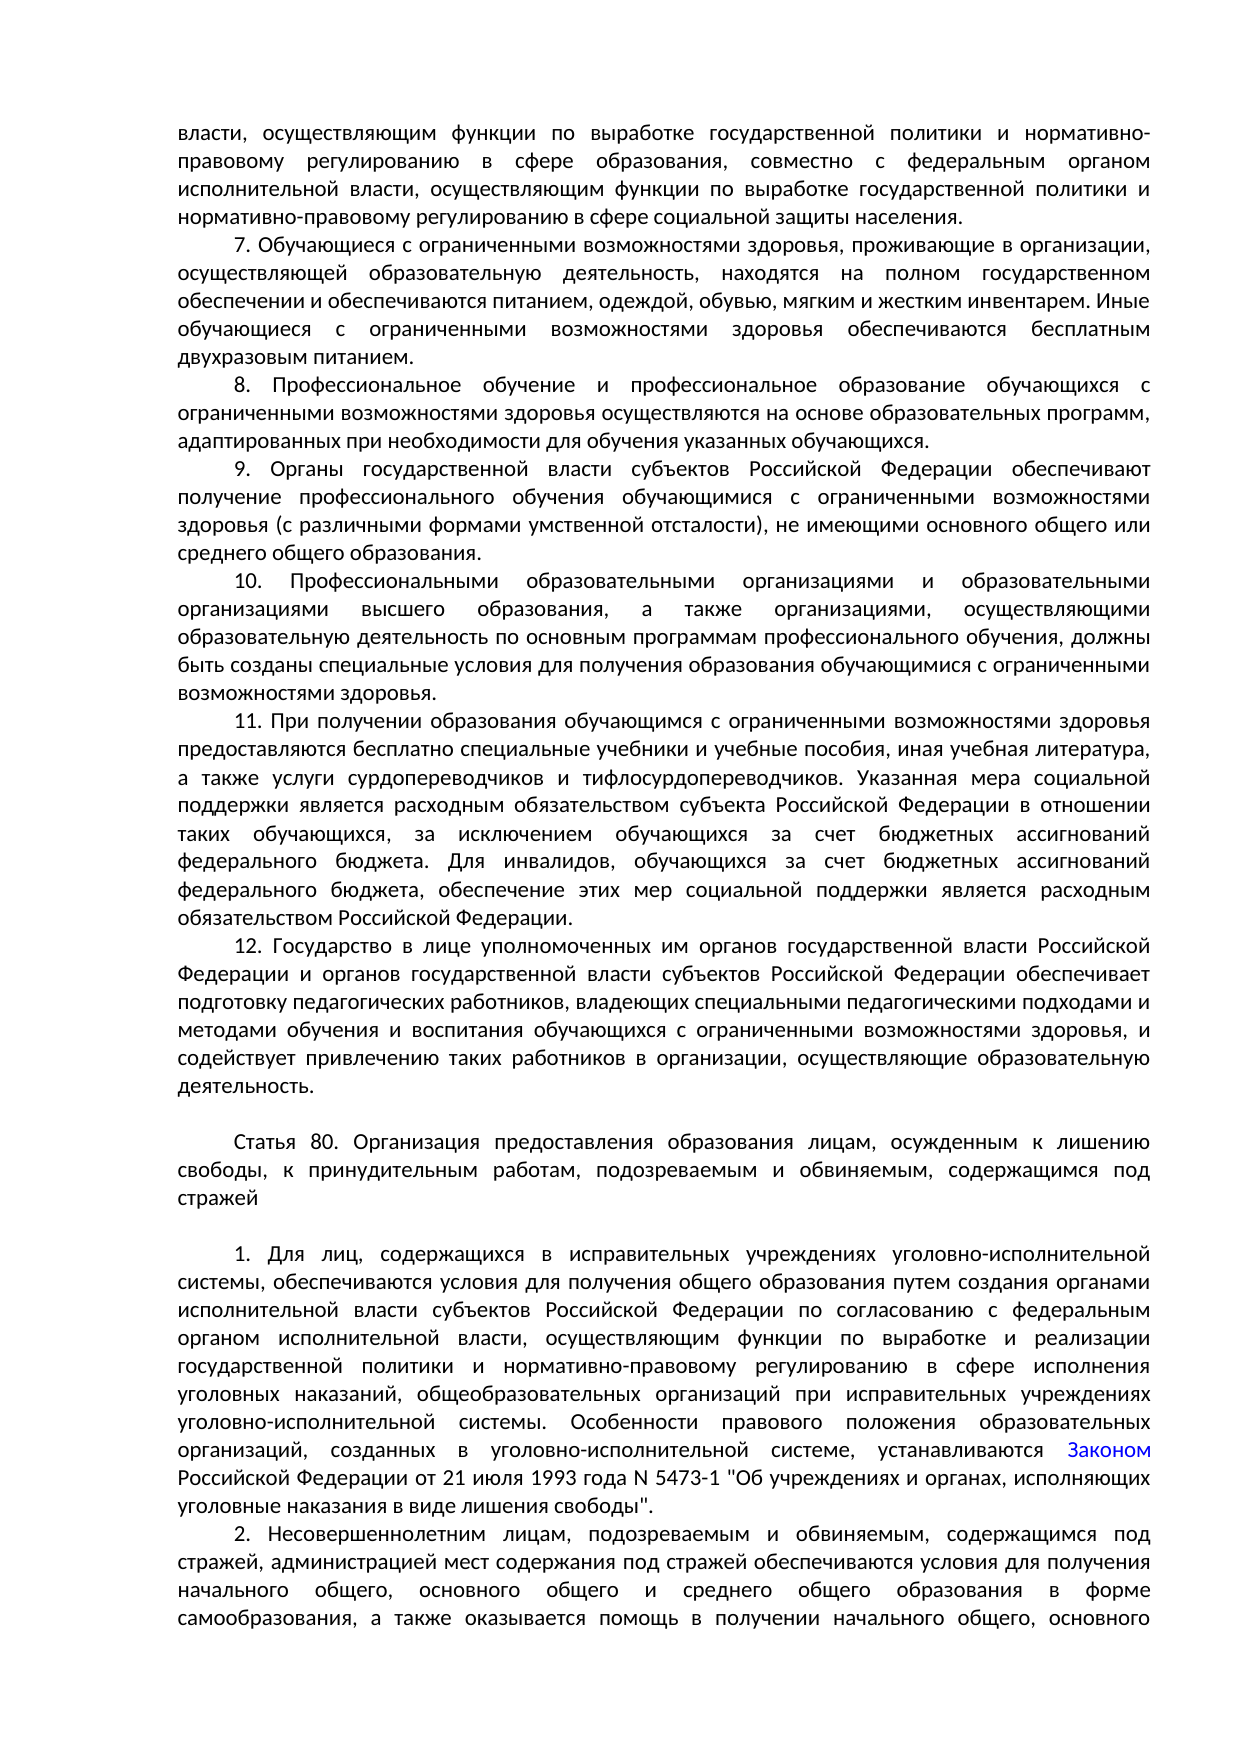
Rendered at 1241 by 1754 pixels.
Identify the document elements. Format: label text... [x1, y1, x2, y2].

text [177, 118, 1152, 230]
text Статья 80. Организация предоставления образования лицам, осужденным к лишению свободы, к принудительным работам, подозреваемым и обвиняемым, содержащимся под стражей [177, 1127, 1152, 1211]
text 11. При получении образования обучающимся с ограниченными возможностями здоровья предоставляются бесплатно специальные учебники и учебные пособия, иная учебная литература, а также услуги сурдопереводчиков и тифлосурдопереводчиков. Указанная мера социальной поддержки является расходным обязательством субъекта Российской Федерации в отношении таких обучающихся, за исключением обучающихся за счет бюджетных ассигнований федерального бюджета. Для инвалидов, обучающихся за счет бюджетных ассигнований федерального бюджета, обеспечение этих мер социальной поддержки является расходным обязательством Российской Федерации. [177, 707, 1152, 931]
text 7. Обучающиеся с ограниченными возможностями здоровья, проживающие в организации, осуществляющей образовательную деятельность, находятся на полном государственном обеспечении и обеспечиваются питанием, одеждой, обувью, мягким и жестким инвентарем. Иные обучающиеся с ограниченными возможностями здоровья обеспечиваются бесплатным двухразовым питанием. [177, 230, 1152, 370]
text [177, 1519, 1152, 1631]
text 9. Органы государственной власти субъектов Российской Федерации обеспечивают получение профессионального обучения обучающимися с ограниченными возможностями здоровья (с различными формами умственной отсталости), не имеющими основного общего или среднего общего образования. [177, 454, 1152, 566]
text 12. Государство в лице уполномоченных им органов государственной власти Российской Федерации и органов государственной власти субъектов Российской Федерации обеспечивает подготовку педагогических работников, владеющих специальными педагогическими подходами и методами обучения и воспитания обучающихся с ограниченными возможностями здоровья, и содействует привлечению таких работников в организации, осуществляющие образовательную деятельность. [177, 931, 1152, 1099]
text 1. Для лиц, содержащихся в исправительных учреждениях уголовно-исполнительной системы, обеспечиваются условия для получения общего образования путем создания органами исполнительной власти субъектов Российской Федерации по согласованию с федеральным органом исполнительной власти, осуществляющим функции по выработке и реализации государственной политики и нормативно-правовому регулированию в сфере исполнения уголовных наказаний, общеобразовательных организаций при исправительных учреждениях уголовно-исполнительной системы. Особенности правового положения образовательных организаций, созданных в уголовно-исполнительной системе, устанавливаются Законом Российской Федерации от 21 июля 1993 года N 5473-1 "Об учреждениях и органах, исполняющих уголовные наказания в виде лишения свободы". [177, 1239, 1152, 1519]
text 10. Профессиональными образовательными организациями и образовательными организациями высшего образования, а также организациями, осуществляющими образовательную деятельность по основным программам профессионального обучения, должны быть созданы специальные условия для получения образования обучающимися с ограниченными возможностями здоровья. [177, 566, 1152, 707]
text 8. Профессиональное обучение и профессиональное образование обучающихся с ограниченными возможностями здоровья осуществляются на основе образовательных программ, адаптированных при необходимости для обучения указанных обучающихся. [177, 370, 1152, 454]
